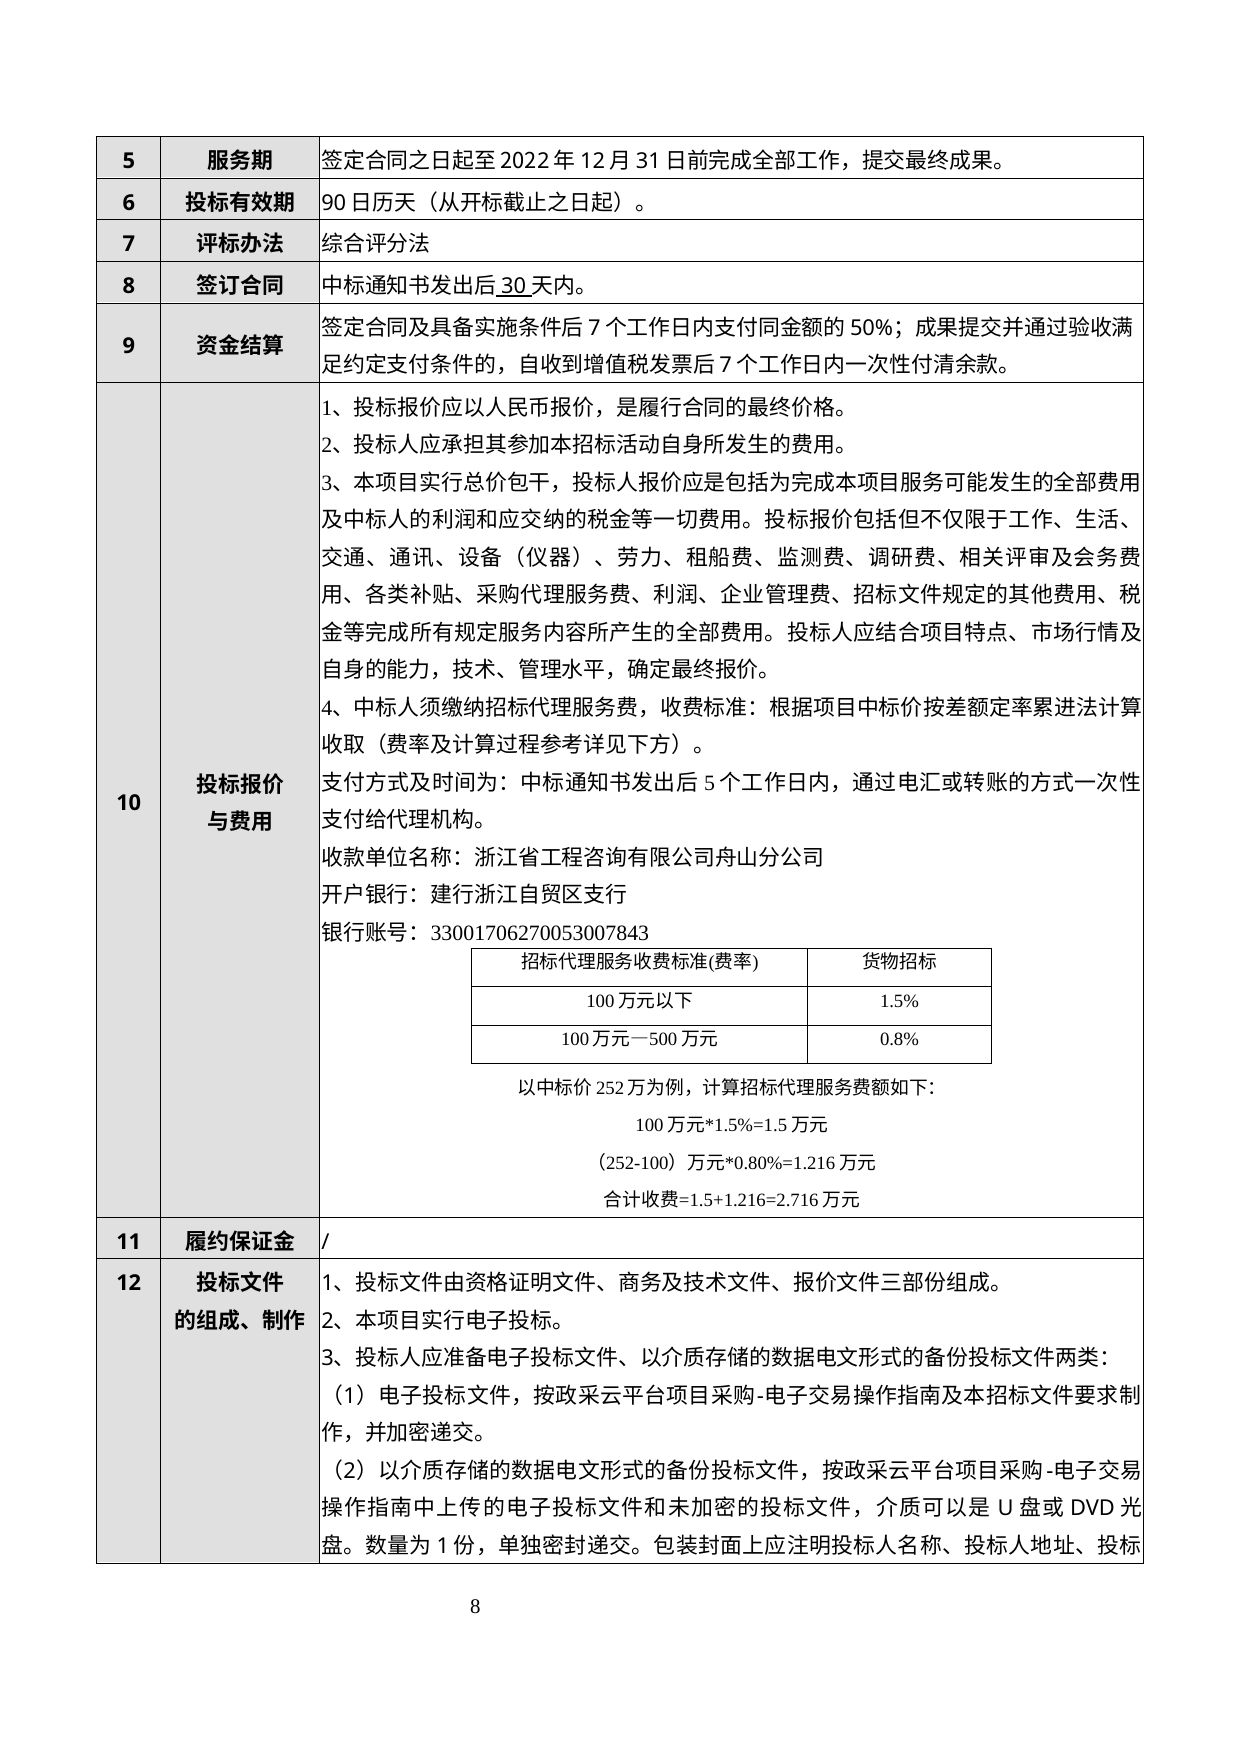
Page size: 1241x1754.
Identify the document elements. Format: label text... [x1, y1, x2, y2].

table_cell 综合评分法 [320, 220, 1143, 261]
table_cell 90日历天（从开标截止之日起）。 [320, 179, 1143, 219]
table_cell 11 [97, 1218, 160, 1258]
table_cell 5 [97, 137, 160, 177]
table_cell 签定合同之日起至2022年12月31日前完成全部工作，提交最终成果。 [320, 137, 1143, 177]
table_cell 投标有效期 [161, 179, 319, 219]
table_cell 8 [97, 262, 160, 302]
table_cell 6 [97, 179, 160, 219]
table_cell 履约保证金 [161, 1218, 319, 1258]
table_cell 投标报价应以人民币报价，是履行合同的最终价格。 2、投标人应承担其参加本招标活动自身所发生的费用。 3、本项目实行总价包干，投标人报价应是包括为完成本项目服务可能发生的全部费用及中标人的利润和应交纳的税金等一切费用。投标报价包括但不仅限于工作、生活、交通、通讯、设备（仪器）、劳力、租船费、监测费、调研费、相关评审及会务费用、各类补贴、采购代理服务费、利润、企业管理费、招标文件规定的其他费用、税金等完成所有规定服务内容所产生的全部费用。投标人应结合项目特点、市场行情及自身的能力，技术、管理水平，确定最终报价。 4、中标人须缴纳招标代理服务费，收费标准：根据项目中标价按差额定率累进法计算收取（费率及计算过程参考详见下方）。 支付方式及时间为：中标通知书发出后5个工作日内，通过电汇或转账的方式一次性支付给代理机构。 收款单位名称：浙江省工程咨询有限公司舟山分公司 开户银行：建行浙江自贸区支行 银行账号：33001706270053007843 以中标价252万为例，计算招标代理服务费额如下： 100万元*1.5%=1.5万元 （252-100）万元*0.80%=1.216万元 合计收费=1.5+1.216=2.716万元 [320, 383, 1143, 1217]
table_cell / [320, 1218, 1143, 1258]
table_cell 中标通知书发出后 30 天内。 [320, 262, 1143, 302]
table_cell 资金结算 [161, 304, 319, 382]
table_cell 7 [97, 220, 160, 261]
table_cell 12 [97, 1259, 160, 1562]
table_cell 签订合同 [161, 262, 319, 302]
table_cell 服务期 [161, 137, 319, 177]
table_cell 9 [97, 304, 160, 382]
table_cell 评标办法 [161, 220, 319, 261]
table_cell 10 [97, 383, 160, 1217]
table_cell 投标报价 与费用 [161, 383, 319, 1217]
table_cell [320, 1259, 1143, 1562]
table_cell 投标文件 的组成、制作 [161, 1259, 319, 1562]
